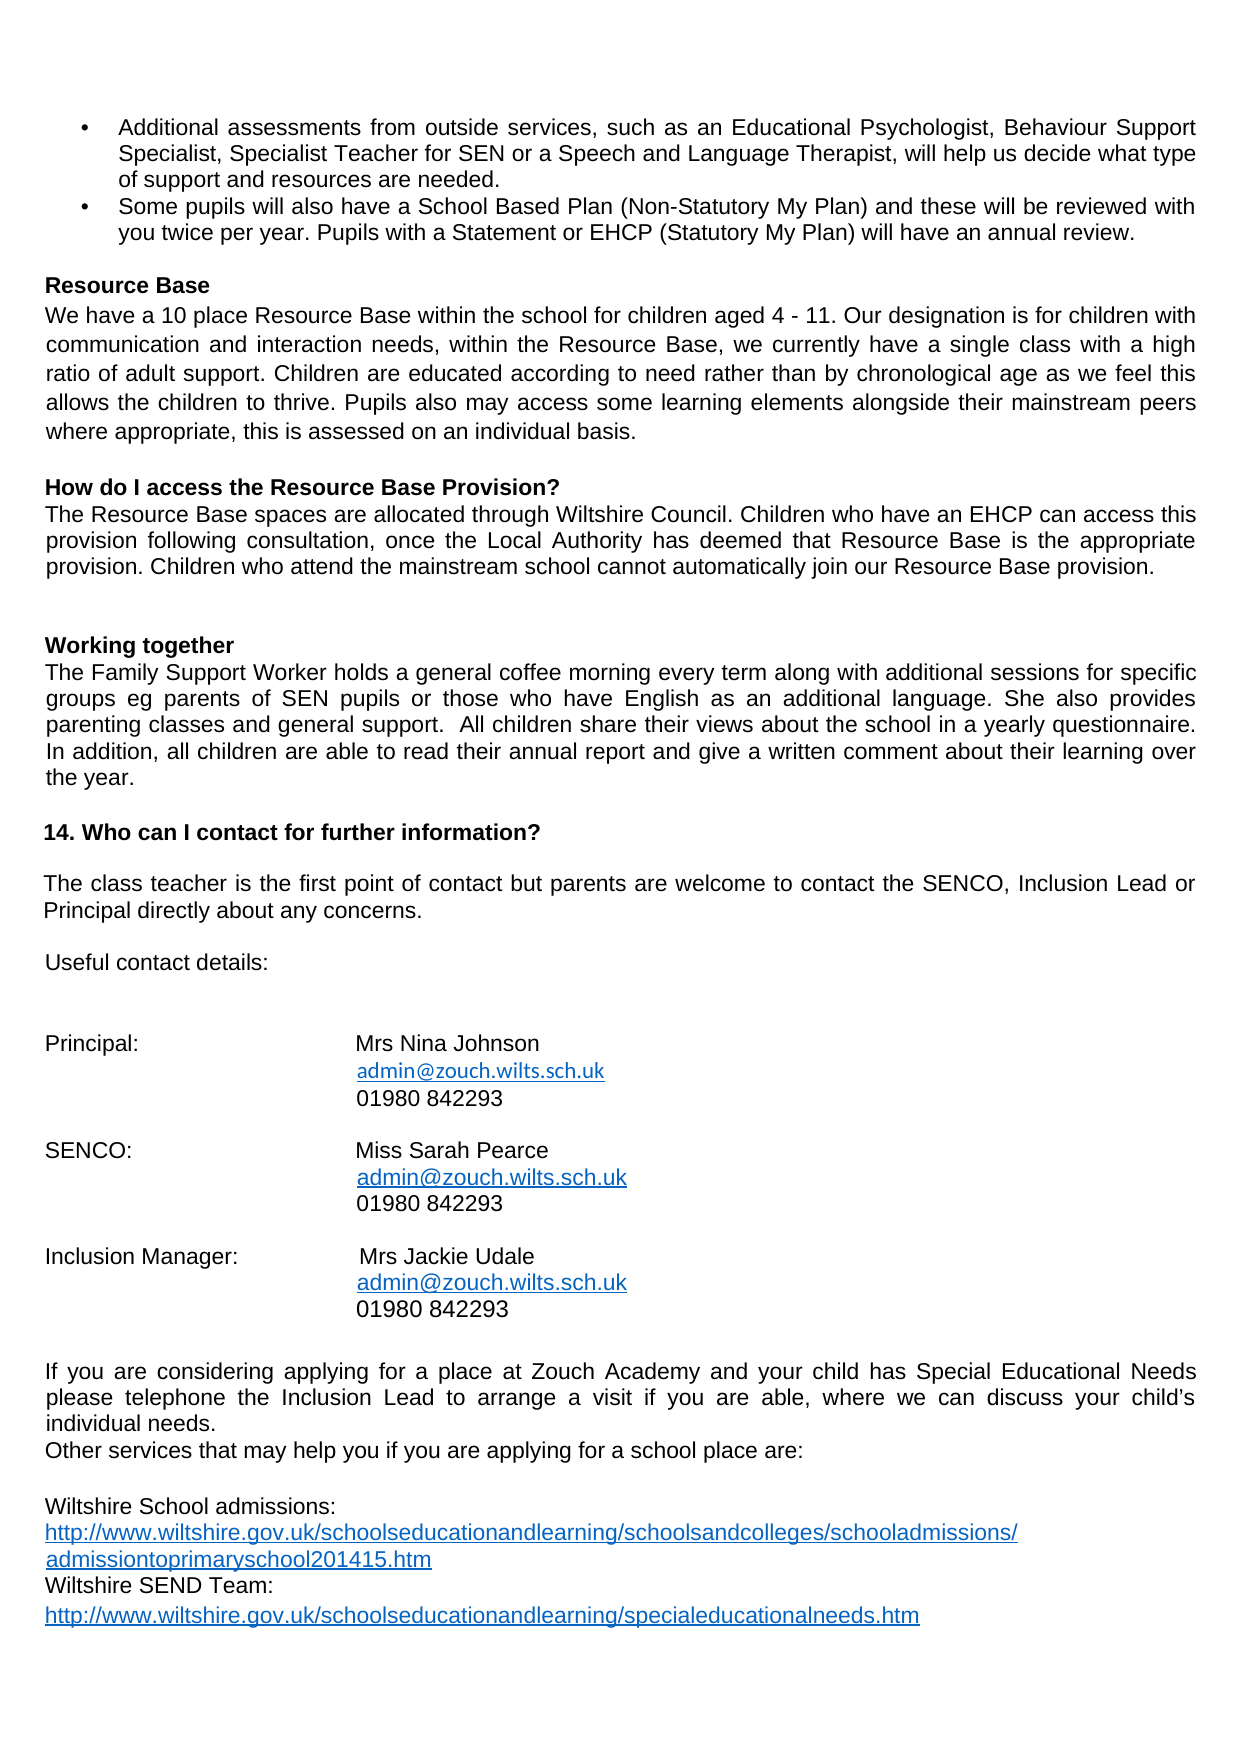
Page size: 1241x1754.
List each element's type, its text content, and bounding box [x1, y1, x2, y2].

text Inclusion Manager: Mrs Jackie Udale [44, 1243, 1197, 1269]
text Resource Base [44, 272, 1197, 298]
text If you are considering applying for a place at Zouch Academy and your child has Special Educational Needs please telephone the Inclusion Lead to arrange a visit if you are able, where we can discuss your child’s individual needs. [44, 1358, 1197, 1437]
text http://www.wiltshire.gov.uk/schoolseducationandlearning/schoolsandcolleges/schooladmissions/admissiontoprimaryschool201415.htm [44, 1519, 1197, 1572]
text How do I access the Resource Base Provision? [44, 474, 1197, 501]
text We have a 10 place Resource Base within the school for children aged 4 - 11. Our designation is for children with communication and interaction needs, within the Resource Base, we currently have a single class with a high ratio of adult support. Children are educated according to need rather than by chronological age as we feel this allows the children to thrive. Pupils also may access some learning elements alongside their mainstream peers where appropriate, this is assessed on an individual basis. [44, 302, 1197, 444]
text Working together [44, 632, 1197, 659]
text 01980 842293 [44, 1084, 1197, 1111]
text admin@zouch.wilts.sch.uk [44, 1057, 1197, 1084]
text The class teacher is the first point of contact but parents are welcome to contact the SENCO, Inclusion Lead or Principal directly about any concerns. [43, 870, 1197, 923]
text 01980 842293 [44, 1190, 1197, 1216]
text admin@zouch.wilts.sch.uk [44, 1269, 1197, 1295]
list Some pupils will also have a School Based Plan (Non-Statutory My Plan) and these will be reviewed with you twice per year. Pupils with a Statement or EHCP (Statutory My Plan) will have an annual review. [81, 193, 1197, 246]
text Wiltshire SEND Team: [44, 1572, 1197, 1598]
text Other services that may help you if you are applying for a school place are: [44, 1437, 1197, 1463]
text Wiltshire School admissions: [44, 1493, 1197, 1519]
text Useful contact details: [44, 949, 1197, 976]
text admin@zouch.wilts.sch.uk [44, 1164, 1197, 1190]
text http://www.wiltshire.gov.uk/schoolseducationandlearning/specialeducationalneeds.htm [44, 1602, 1197, 1628]
list Who can I contact for further information? [43, 819, 1197, 845]
text SENCO: Miss Sarah Pearce [44, 1137, 1197, 1164]
text The Family Support Worker holds a general coffee morning every term along with additional sessions for specific groups eg parents of SEN pupils or those who have English as an additional language. She also provides parenting classes and general support. All children share their views about the school in a yearly questionnaire. In addition, all children are able to read their annual report and give a written comment about their learning over the year. [44, 659, 1197, 791]
text Principal: Mrs Nina Johnson [44, 1030, 1197, 1057]
text 01980 842293 [44, 1295, 1197, 1323]
list Additional assessments from outside services, such as an Educational Psychologist, Behaviour Support Specialist, Specialist Teacher for SEN or a Speech and Language Therapist, will help us decide what type of support and resources are needed. [81, 114, 1197, 193]
text The Resource Base spaces are allocated through Wiltshire Council. Children who have an EHCP can access this provision following consultation, once the Local Authority has deemed that Resource Base is the appropriate provision. Children who attend the mainstream school cannot automatically join our Resource Base provision. [44, 501, 1197, 580]
